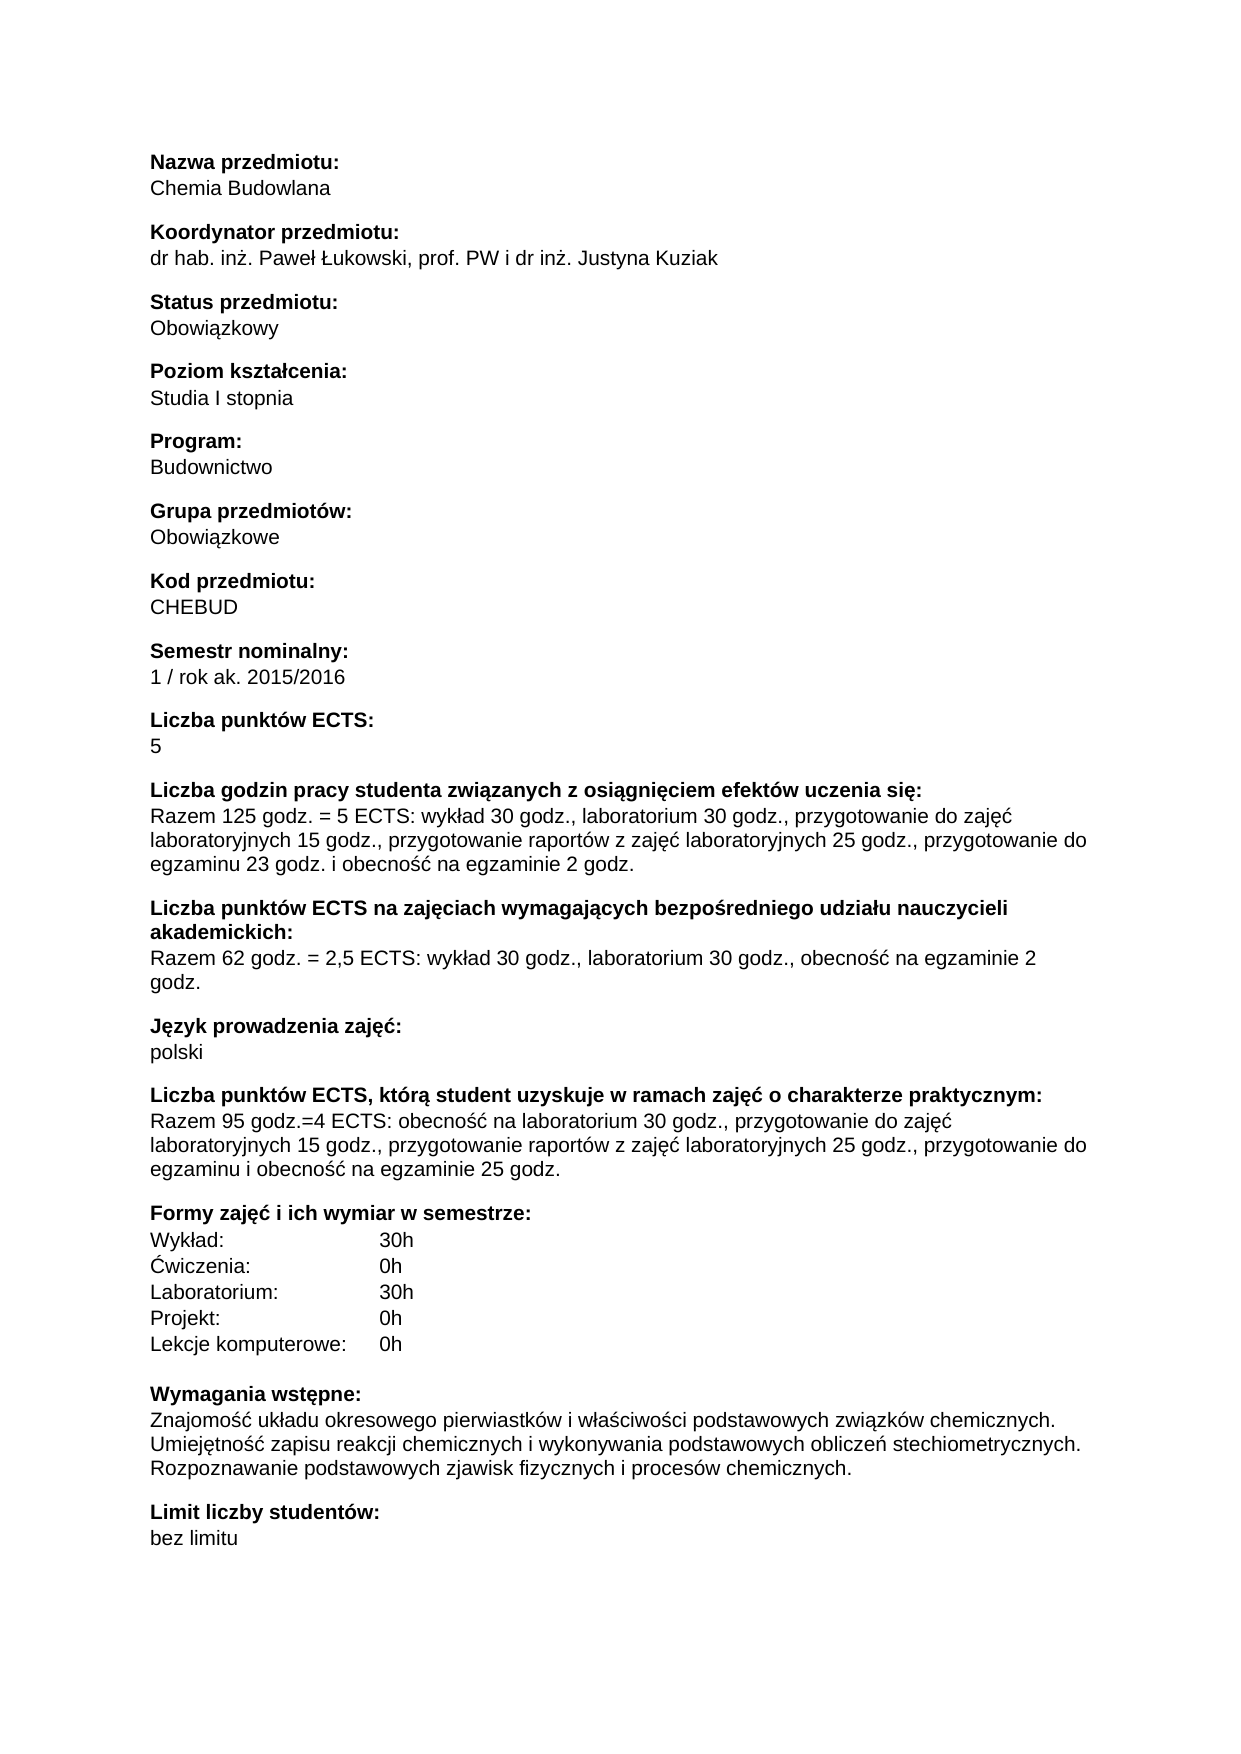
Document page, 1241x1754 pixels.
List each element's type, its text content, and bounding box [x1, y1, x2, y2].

text Studia I stopnia [150, 385, 1090, 409]
text dr hab. inż. Paweł Łukowski, prof. PW i dr inż. Justyna Kuziak [150, 246, 1090, 270]
text Język prowadzenia zajęć: [150, 1013, 1090, 1037]
text 5 [150, 734, 1090, 758]
text CHEBUD [150, 595, 1090, 619]
table_header 30h [369, 1228, 597, 1252]
table_cell Ćwiczenia: [140, 1254, 367, 1278]
text 1 / rok ak. 2015/2016 [150, 664, 1090, 688]
text Znajomość układu okresowego pierwiastków i właściwości podstawowych związków chemicznych. Umiejętność zapisu reakcji chemicznych i wykonywania podstawowych obliczeń stechiometrycznych. Rozpoznawanie podstawowych zjawisk fizycznych i procesów chemicznych. [150, 1408, 1090, 1480]
text Formy zajęć i ich wymiar w semestrze: [150, 1201, 1090, 1225]
text Semestr nominalny: [150, 638, 1090, 662]
text polski [150, 1039, 1090, 1063]
text Koordynator przedmiotu: [150, 220, 1090, 244]
text Budownictwo [150, 455, 1090, 479]
text Program: [150, 429, 1090, 453]
text Liczba godzin pracy studenta związanych z osiągnięciem efektów uczenia się: [150, 778, 1090, 802]
text Liczba punktów ECTS na zajęciach wymagających bezpośredniego udziału nauczycieli akademickich: [150, 896, 1090, 944]
text Obowiązkowy [150, 316, 1090, 339]
text Liczba punktów ECTS: [150, 708, 1090, 732]
text Grupa przedmiotów: [150, 499, 1090, 523]
text Razem 125 godz. = 5 ECTS: wykład 30 godz., laboratorium 30 godz., przygotowanie do zajęć laboratoryjnych 15 godz., przygotowanie raportów z zajęć laboratoryjnych 25 godz., przygotowanie do egzaminu 23 godz. i obecność na egzaminie 2 godz. [150, 804, 1090, 876]
table_cell Laboratorium: [140, 1280, 367, 1304]
text bez limitu [150, 1526, 1090, 1549]
text Limit liczby studentów: [150, 1499, 1090, 1523]
text Chemia Budowlana [150, 176, 1090, 200]
text Wymagania wstępne: [150, 1382, 1090, 1406]
text Status przedmiotu: [150, 289, 1090, 313]
table_cell 30h [369, 1278, 597, 1304]
text Nazwa przedmiotu: [150, 150, 1090, 174]
text Obowiązkowe [150, 525, 1090, 549]
text Razem 95 godz.=4 ECTS: obecność na laboratorium 30 godz., przygotowanie do zajęć laboratoryjnych 15 godz., przygotowanie raportów z zajęć laboratoryjnych 25 godz., przygotowanie do egzaminu i obecność na egzaminie 25 godz. [150, 1109, 1090, 1181]
table_cell 0h [369, 1304, 597, 1330]
text Kod przedmiotu: [150, 569, 1090, 593]
text Poziom kształcenia: [150, 359, 1090, 383]
table_cell 0h [369, 1330, 597, 1356]
table_cell Projekt: [140, 1306, 367, 1330]
text Liczba punktów ECTS, którą student uzyskuje w ramach zajęć o charakterze praktycznym: [150, 1083, 1090, 1107]
table_cell 0h [369, 1252, 597, 1278]
table_cell Lekcje komputerowe: [140, 1332, 367, 1356]
text Razem 62 godz. = 2,5 ECTS: wykład 30 godz., laboratorium 30 godz., obecność na egzaminie 2 godz. [150, 946, 1090, 994]
table_header Wykład: [140, 1228, 367, 1252]
